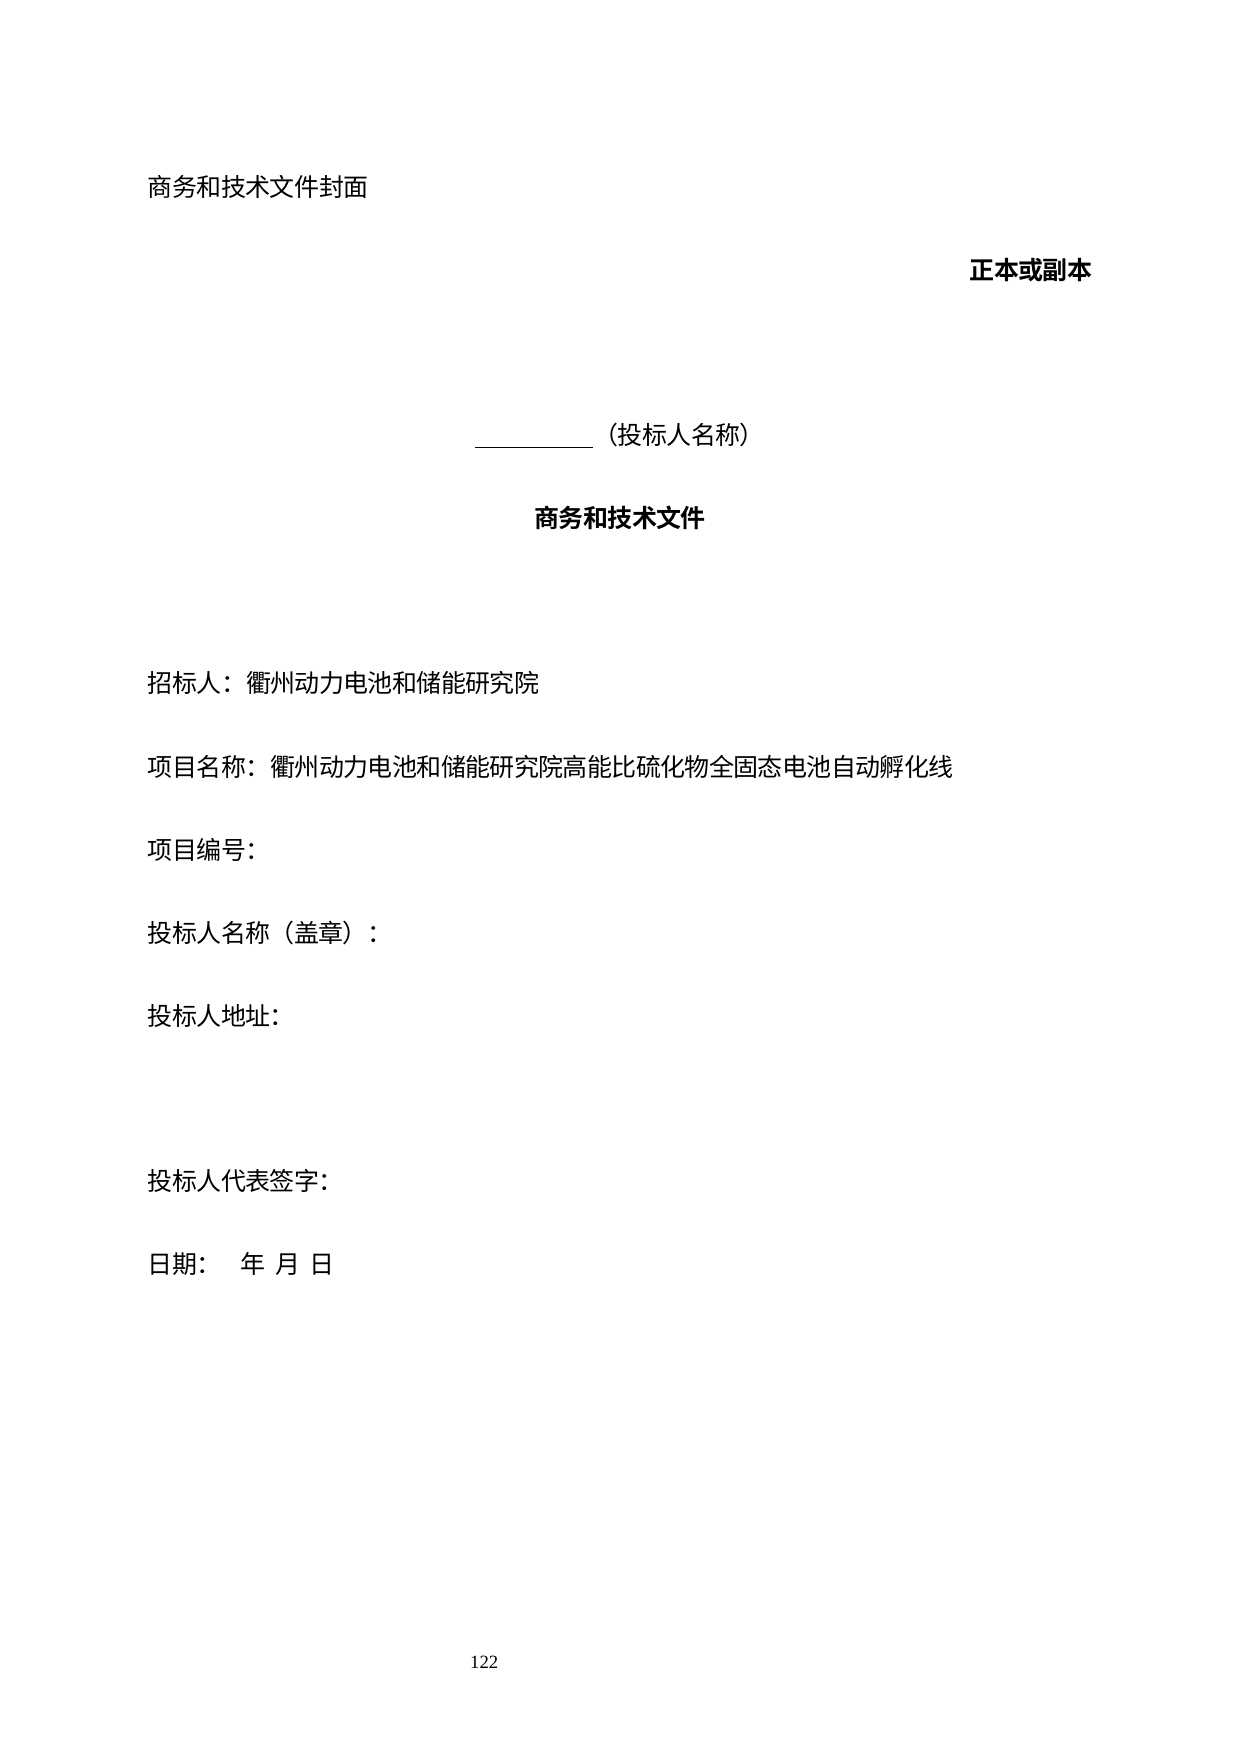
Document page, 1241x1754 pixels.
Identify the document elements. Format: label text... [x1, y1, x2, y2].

text 招标人：衢州动力电池和储能研究院 [148, 649, 1093, 714]
text 商务和技术文件 [148, 484, 1093, 549]
text 正本或副本 [148, 236, 1093, 301]
text 投标人地址： [148, 982, 1093, 1047]
text 商务和技术文件封面 [148, 153, 1093, 218]
text 项目名称：衢州动力电池和储能研究院高能比硫化物全固态电池自动孵化线 [148, 733, 1093, 798]
text 投标人名称（盖章）： [148, 899, 1093, 964]
text 日期： 年 月 日 [148, 1230, 1093, 1295]
text 项目编号： [148, 816, 1093, 881]
text 投标人代表签字： [148, 1147, 1093, 1212]
text （投标人名称） [148, 401, 1093, 466]
